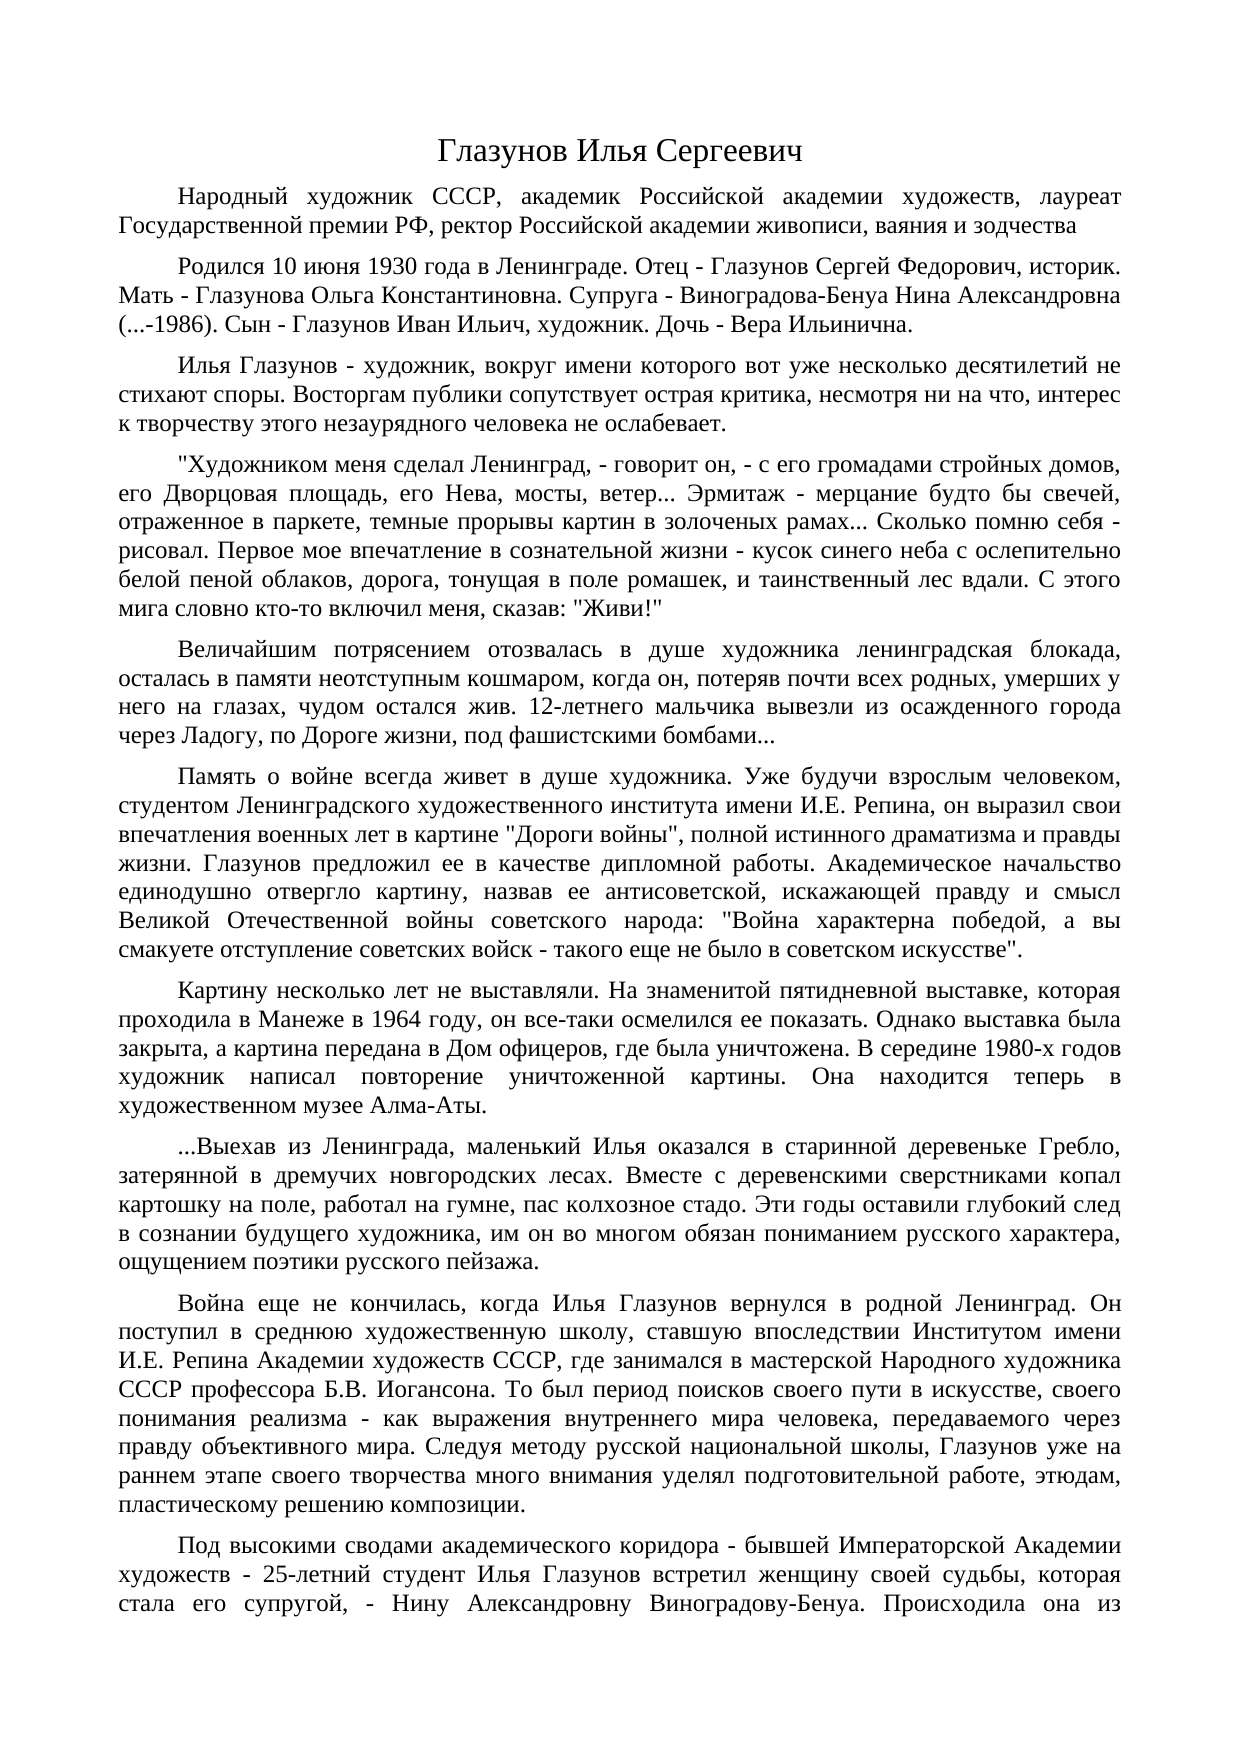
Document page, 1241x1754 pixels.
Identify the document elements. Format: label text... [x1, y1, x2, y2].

text Война еще не кончилась, когда Илья Глазунов вернулся в родной Ленинград. Он поступил в среднюю художественную школу, ставшую впоследствии Институтом имени И.Е. Репина Академии художеств СССР, где занимался в мастерской Народного художника СССР профессора Б.В. Иогансона. То был период поисков своего пути в искусстве, своего понимания реализма - как выражения внутреннего мира человека, передаваемого через правду объективного мира. Следуя методу русской национальной школы, Глазунов уже на раннем этапе своего творчества много внимания уделял подготовительной работе, этюдам, пластическому решению композиции. [118, 1288, 1122, 1518]
text "Художником меня сделал Ленинград, - говорит он, - с его громадами стройных домов, его Дворцовая площадь, его Нева, мосты, ветер... Эрмитаж - мерцание будто бы свечей, отраженное в паркете, темные прорывы картин в золоченых рамах... Сколько помню себя - рисовал. Первое мое впечатление в сознательной жизни - кусок синего неба с ослепительно белой пеной облаков, дорога, тонущая в поле ромашек, и таинственный лес вдали. С этого мига словно кто-то включил меня, сказав: "Живи!" [118, 449, 1122, 621]
text Картину несколько лет не выставляли. На знаменитой пятидневной выставке, которая проходила в Манеже в 1964 году, он все-таки осмелился ее показать. Однако выставка была закрыта, а картина передана в Дом офицеров, где была уничтожена. В середине 1980-х годов художник написал повторение уничтоженной картины. Она находится теперь в художественном музее Алма-Аты. [118, 975, 1122, 1119]
text Величайшим потрясением отозвалась в душе художника ленинградская блокада, осталась в памяти неотступным кошмаром, когда он, потеряв почти всех родных, умерших у него на глазах, чудом остался жив. 12-летнего мальчика вывезли из осажденного города через Ладогу, по Дороге жизни, под фашистскими бомбами... [118, 634, 1122, 749]
text Илья Глазунов - художник, вокруг имени которого вот уже несколько десятилетий не стихают споры. Восторгам публики сопутствует острая критика, несмотря ни на что, интерес к творчеству этого незаурядного человека не ослабевает. [118, 350, 1122, 436]
text Глазунов Илья Сергеевич [118, 131, 1122, 169]
text Родился 10 июня 1930 года в Ленинграде. Отец - Глазунов Сергей Федорович, историк. Мать - Глазунова Ольга Константиновна. Супруга - Виноградова-Бенуа Нина Александровна (...-1986). Сын - Глазунов Иван Ильич, художник. Дочь - Вера Ильинична. [118, 251, 1122, 338]
text ...Выехав из Ленинграда, маленький Илья оказался в старинной деревеньке Гребло, затерянной в дремучих новгородских лесах. Вместе с деревенскими сверстниками копал картошку на поле, работал на гумне, пас колхозное стадо. Эти годы оставили глубокий след в сознании будущего художника, им он во многом обязан пониманием русского характера, ощущением поэтики русского пейзажа. [118, 1131, 1122, 1275]
text Память о войне всегда живет в душе художника. Уже будучи взрослым человеком, студентом Ленинградского художественного института имени И.Е. Репина, он выразил свои впечатления военных лет в картине "Дороги войны", полной истинного драматизма и правды жизни. Глазунов предложил ее в качестве дипломной работы. Академическое начальство единодушно отвергло картину, назвав ее антисоветской, искажающей правду и смысл Великой Отечественной войны советского народа: "Война характерна победой, а вы смакуете отступление советских войск - такого еще не было в советском искусстве". [118, 761, 1122, 963]
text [118, 1530, 1122, 1616]
text Народный художник СССР, академик Российской академии художеств, лауреат Государственной премии РФ, ректор Российской академии живописи, ваяния и зодчества [118, 181, 1122, 239]
